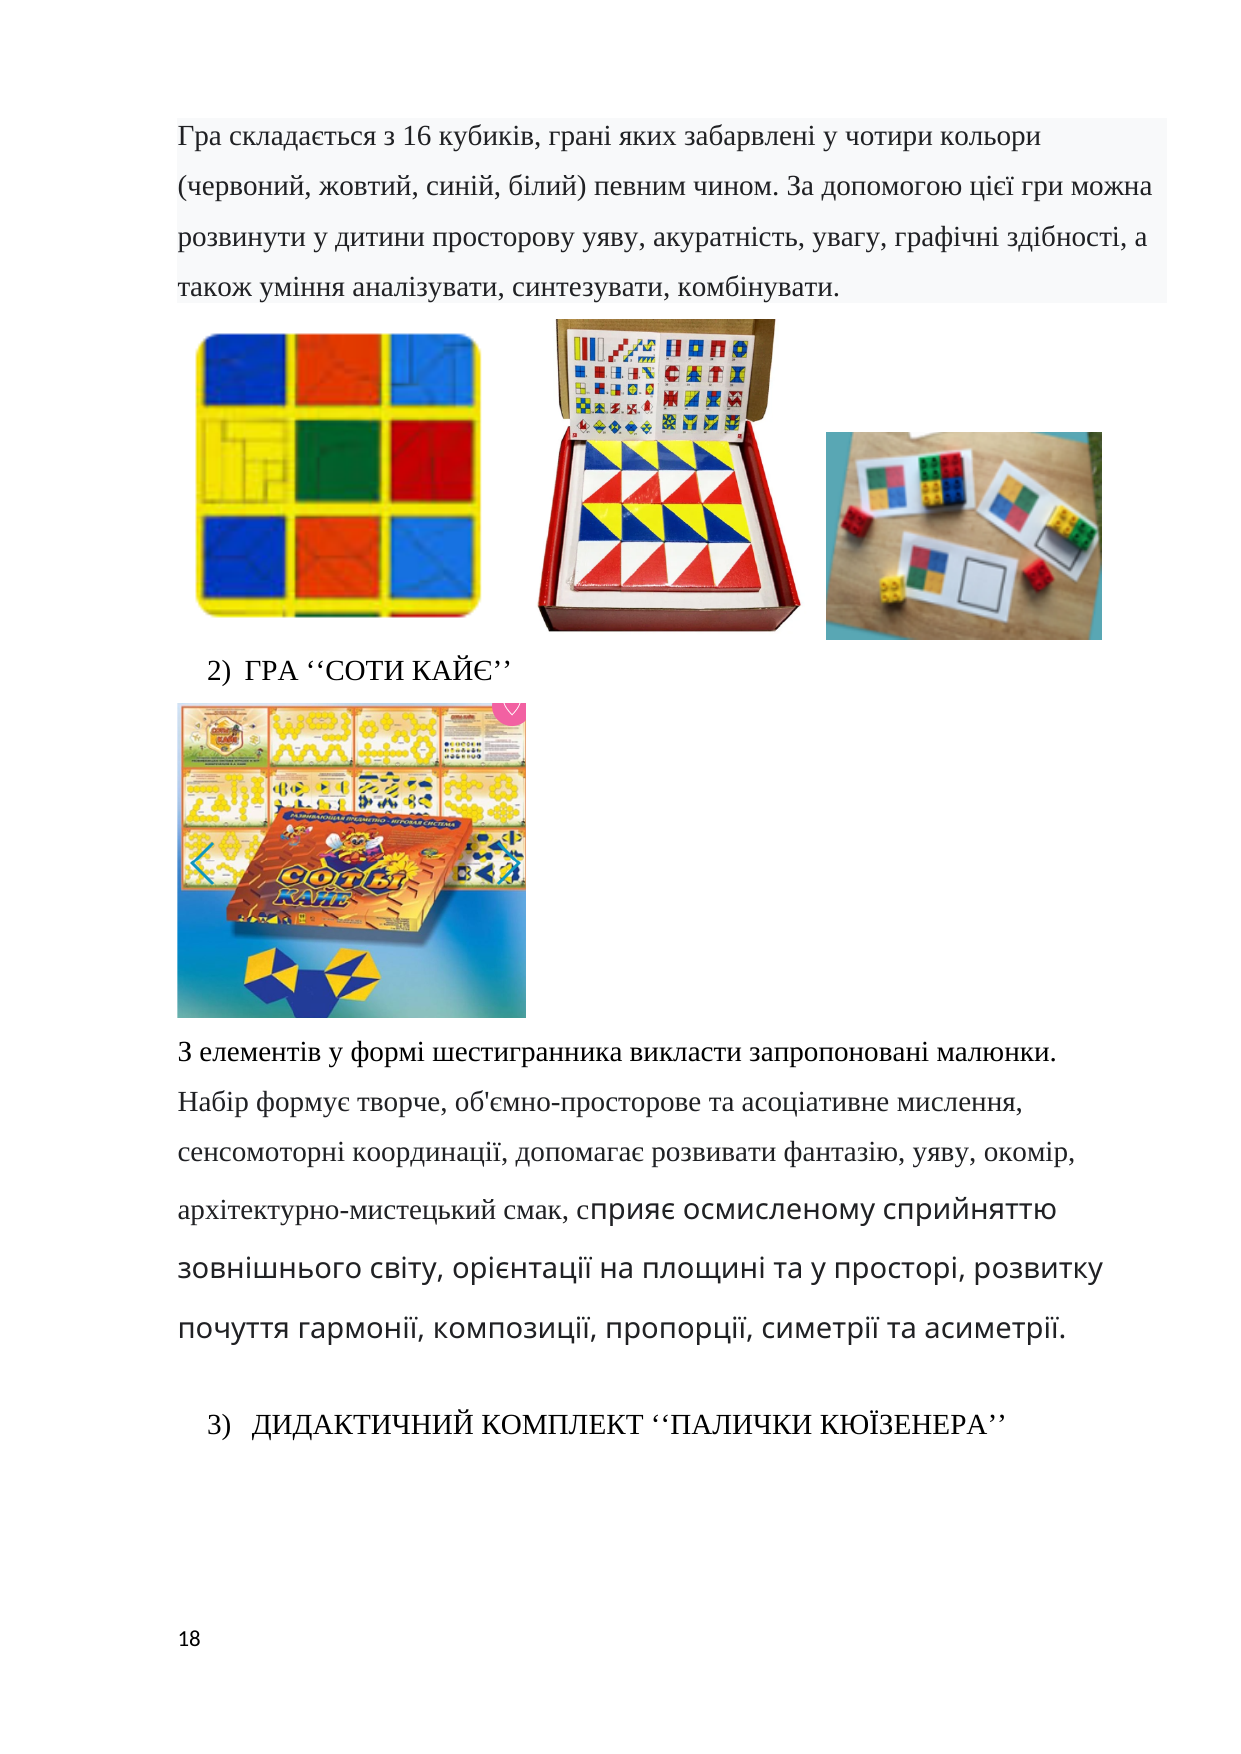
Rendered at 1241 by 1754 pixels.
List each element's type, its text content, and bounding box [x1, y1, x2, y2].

text Гра складається з 16 кубиків, грані яких забарвлені у чотири кольори (червоний, жовтий, синій, білий) певним чином. За допомогою цієї гри можна розвинути у дитини просторову уяву, акуратність, увагу, графічні здібності, а також уміння аналізувати, синтезувати, комбінувати. [177, 118, 1167, 303]
text З елементів у формі шестигранника викласти запропоновані малюнки. [177, 1034, 1167, 1067]
list ГРА ‘‘СОТИ КАЙЄ’’ [207, 653, 1167, 687]
picture [177, 703, 526, 1018]
text Набір формує творче, об'ємно-просторове та асоціативне мислення, сенсомоторні координації, допомагає розвивати фантазію, уяву, окомір, архітектурно-мистецький смак, сприяє осмисленому сприйняттю зовнішнього світу, орієнтації на площині та у просторі, розвитку почуття гармонії, композиції, пропорції, симетрії та асиметрії. [177, 1084, 1167, 1347]
picture [177, 319, 1102, 640]
list ДИДАКТИЧНИЙ КОМПЛЕКТ ‘‘ПАЛИЧКИ КЮЇЗЕНЕРА’’ [207, 1407, 1167, 1440]
